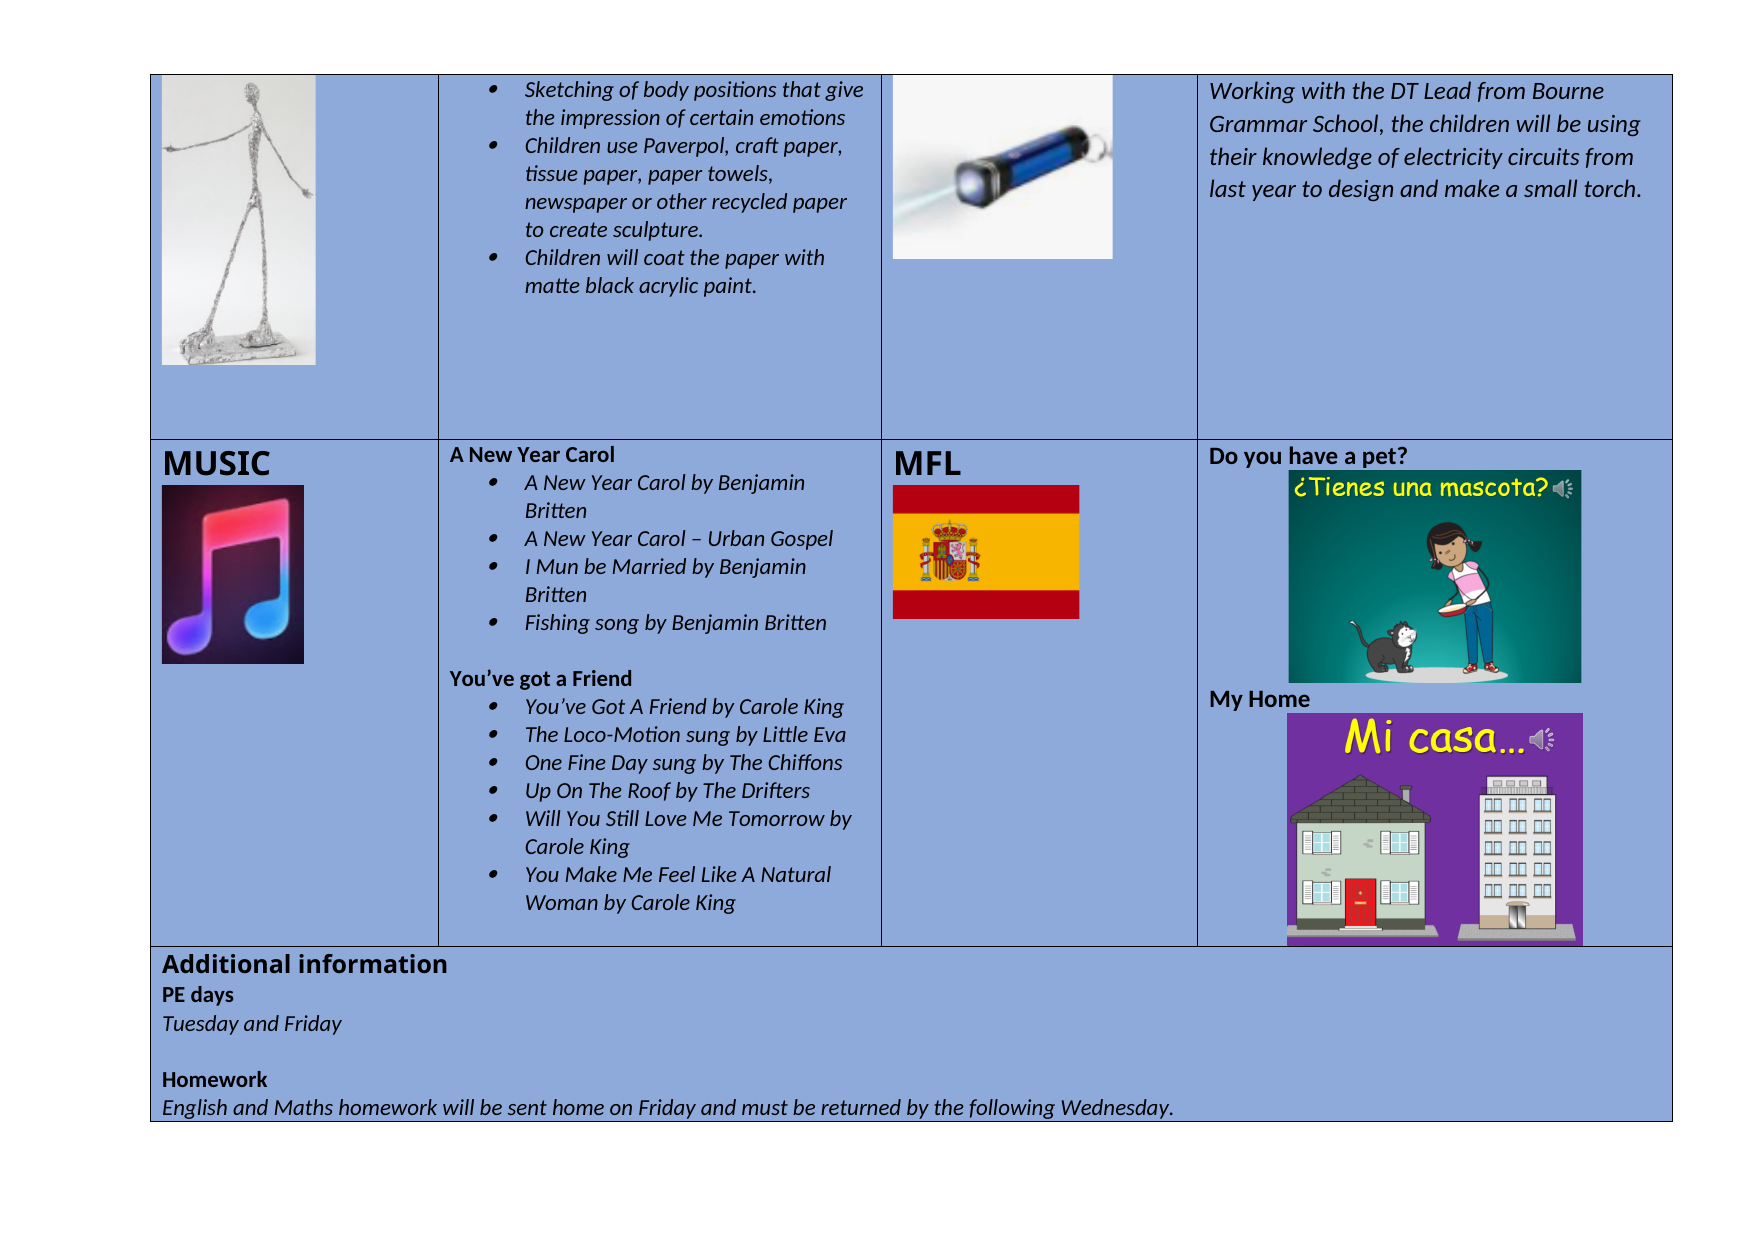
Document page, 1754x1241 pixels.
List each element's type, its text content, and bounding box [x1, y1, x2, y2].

picture [1287, 713, 1583, 946]
picture [1288, 470, 1582, 683]
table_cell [882, 75, 1197, 439]
picture [161, 485, 304, 664]
picture [892, 75, 1113, 259]
table_cell MUSIC [151, 440, 438, 946]
table_cell ART [151, 75, 438, 439]
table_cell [1198, 75, 1672, 439]
table_cell A New Year Carol A New Year Carol by Benjamin Britten A New Year Carol – Urban Gospel I Mun be Married by Benjamin Britten Fishing song by Benjamin Britten You’ve got a Friend You’ve Got A Friend by Carole King The Loco-Motion sung by Little Eva One Fine Day sung by The Chiffons Up On The Roof by The Drifters Will You Still Love Me Tomorrow by Carole King You Make Me Feel Like A Natural Woman by Carole King [439, 440, 881, 946]
table_cell Do you have a pet? My Home [1198, 440, 1672, 946]
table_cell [151, 947, 1672, 1121]
picture [161, 75, 316, 365]
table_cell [439, 75, 881, 439]
table_cell MFL [882, 440, 1197, 946]
picture [892, 485, 1080, 619]
